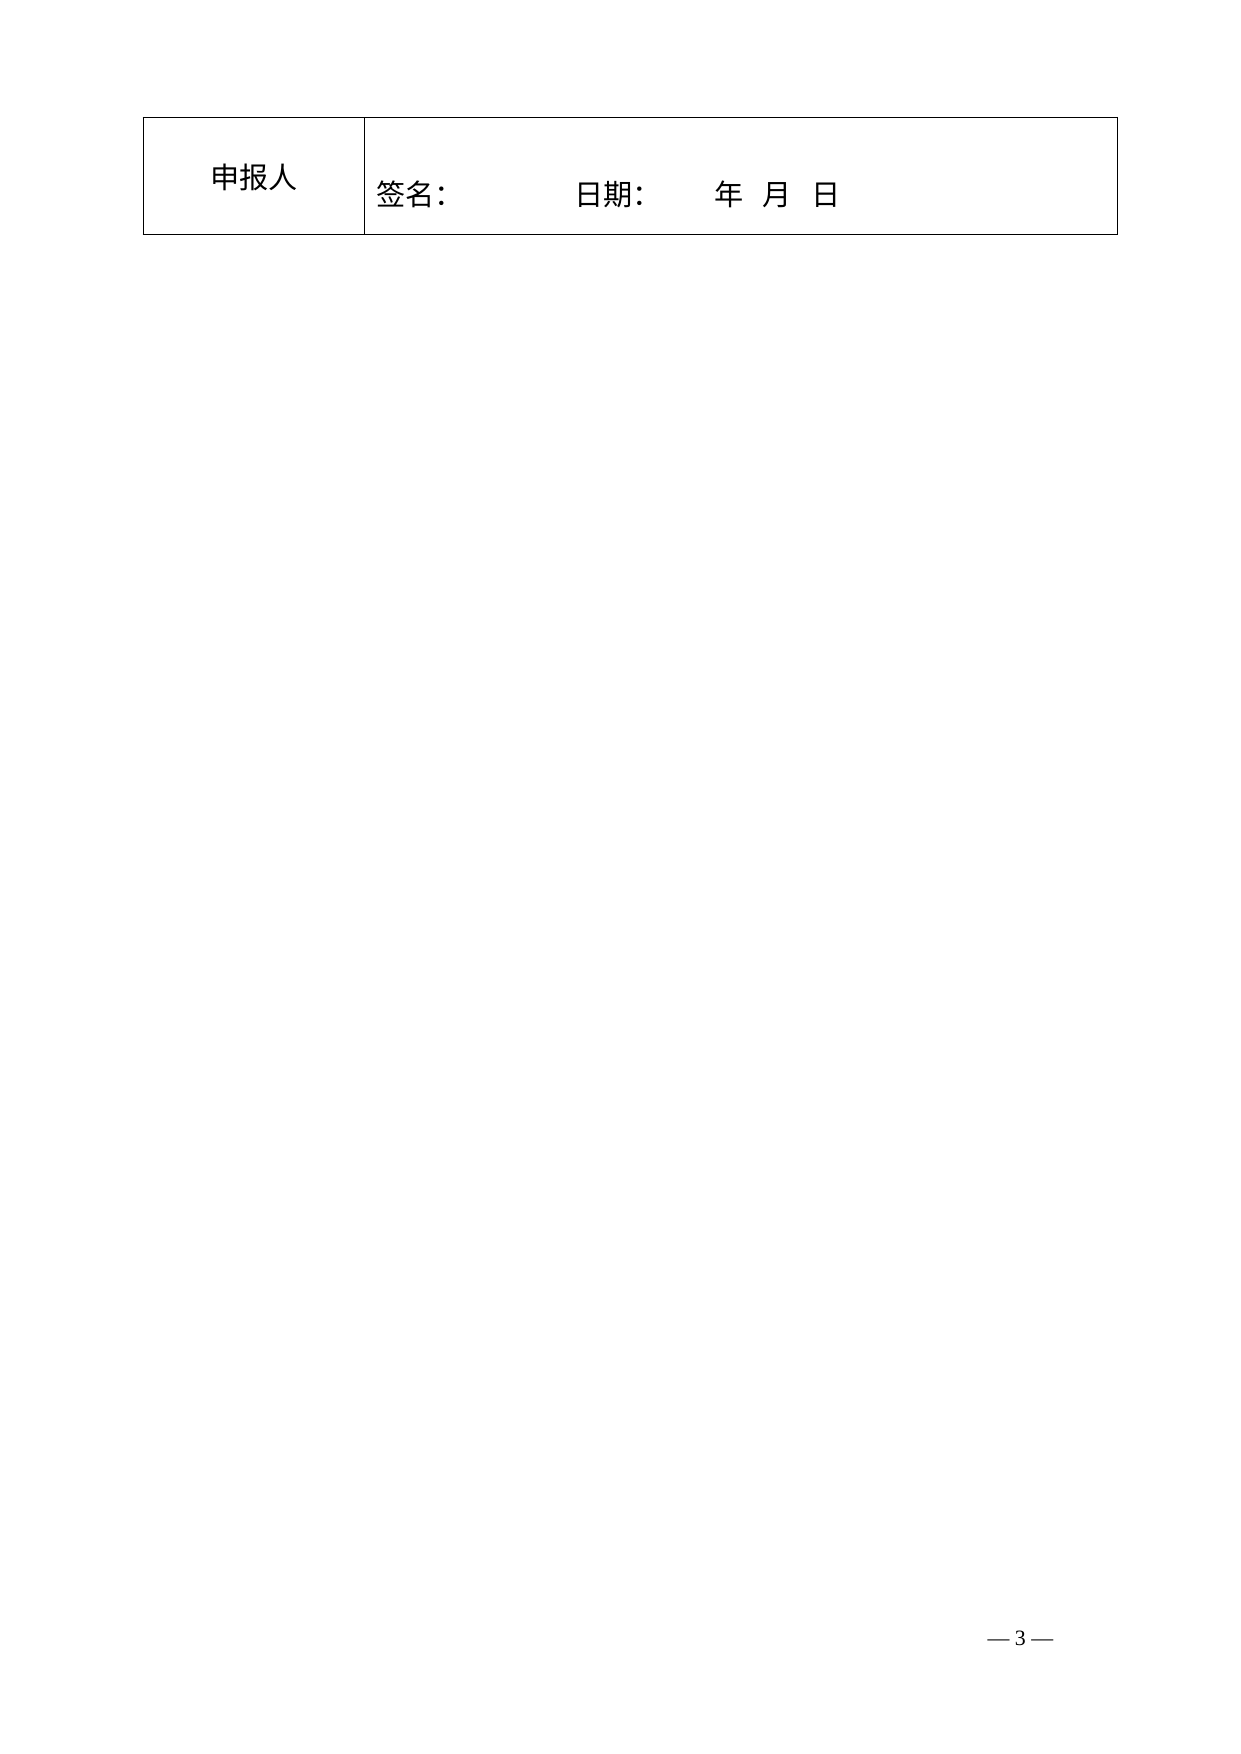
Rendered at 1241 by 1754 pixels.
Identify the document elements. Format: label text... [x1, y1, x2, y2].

table_cell 申报人 [144, 118, 364, 234]
table_cell 签名： 日期： 年 月 日 [365, 118, 1117, 234]
